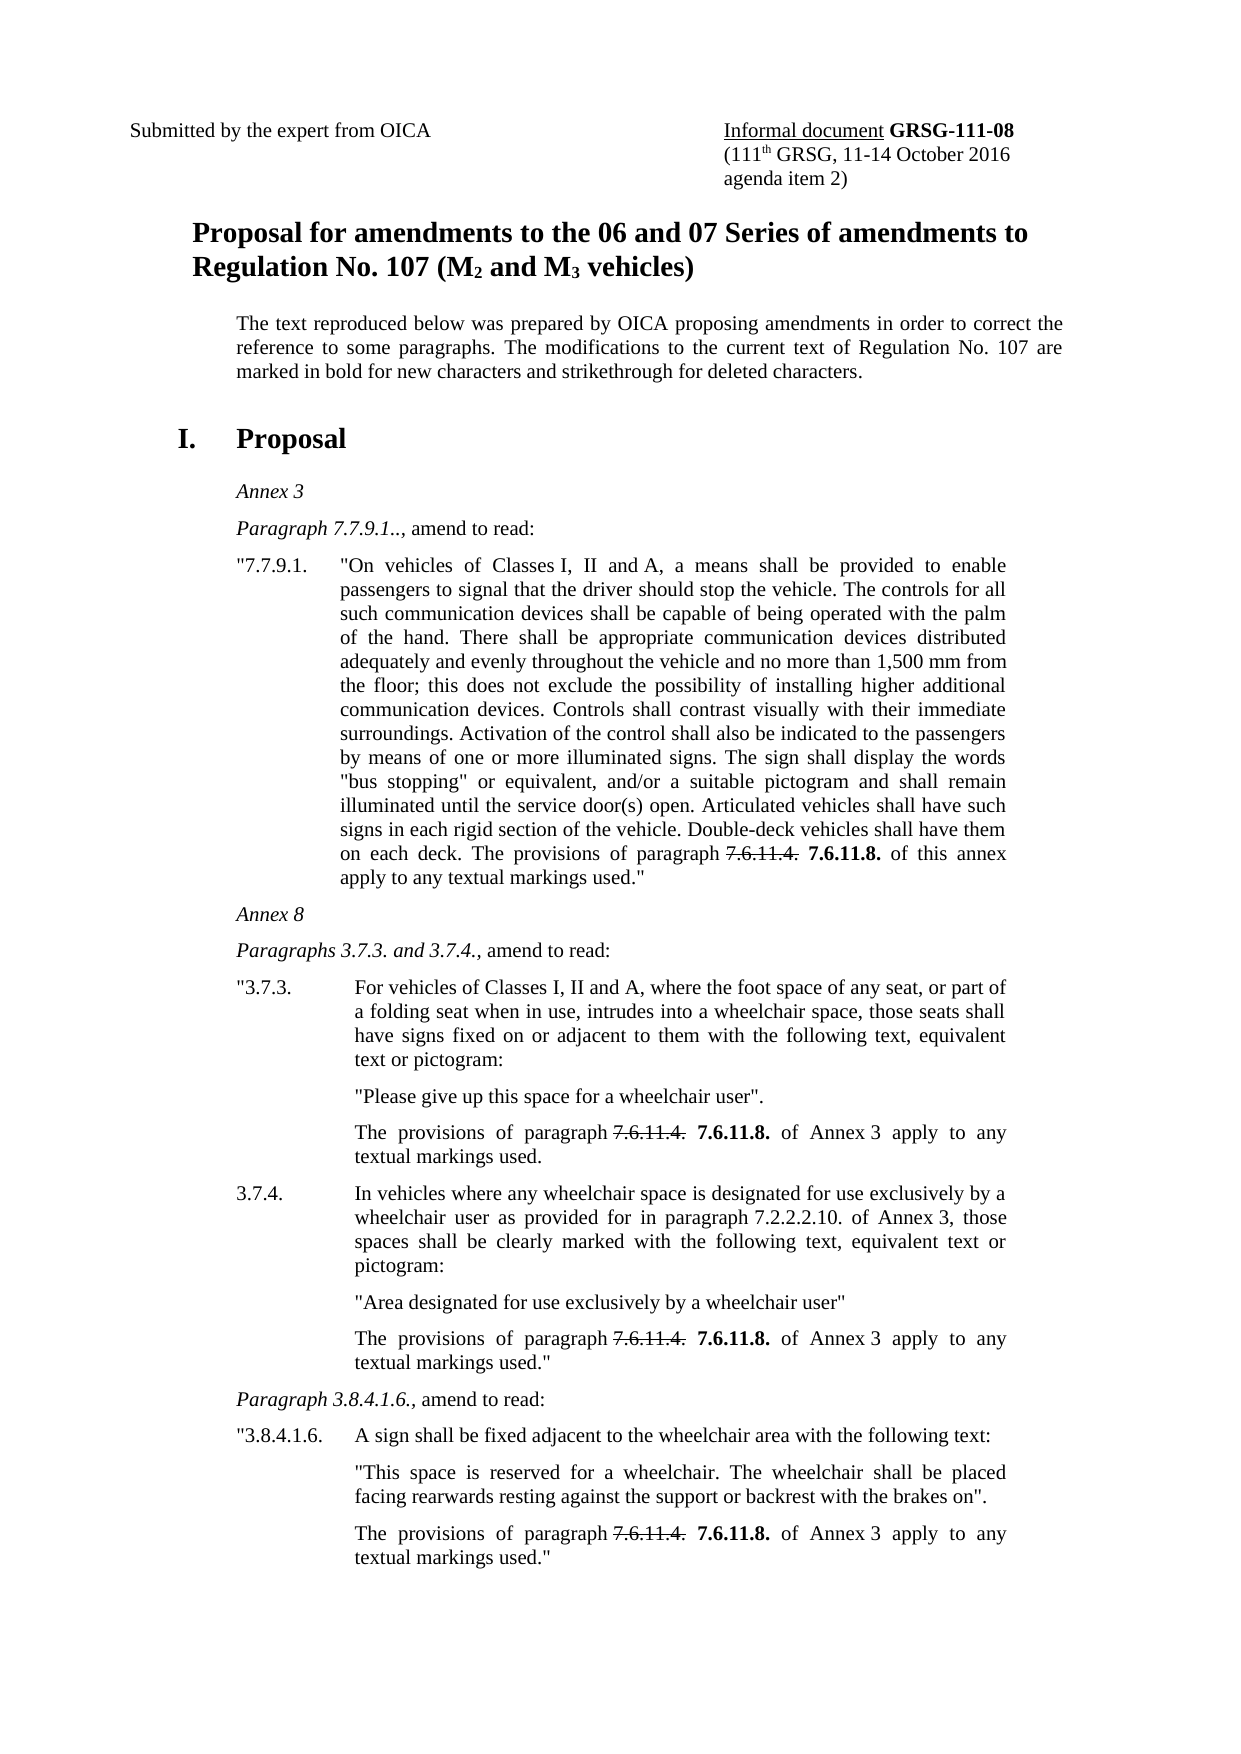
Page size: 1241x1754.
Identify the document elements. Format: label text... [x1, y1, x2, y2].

text "3.7.3. For vehicles of Classes I, II and A, where the foot space of any seat, or part of a folding seat when in use, intrudes into a wheelchair space, those seats shall have signs fixed on or adjacent to them with the following text, equivalent text or pictogram: [236, 975, 1007, 1071]
table_header Informal document GRSG-111-08 (111th GRSG, 11-14 October 2016 agenda item 2) [635, 118, 1152, 190]
text The text reproduced below was prepared by OICA proposing amendments in order to correct the reference to some paragraphs. The modifications to the current text of Regulation No. 107 are marked in bold for new characters and strikethrough for deleted characters. [236, 311, 1063, 383]
text Paragraphs 3.7.3. and 3.7.4., amend to read: [236, 938, 1007, 962]
table_header Submitted by the expert from OICA [118, 118, 635, 190]
text Proposal for amendments to the 06 and 07 Series of amendments to Regulation No. 107 (M2 and M3 vehicles) [192, 215, 1078, 282]
text The provisions of paragraph 7.6.11.4. 7.6.11.8. of Annex 3 apply to any textual markings used." [236, 1326, 1007, 1374]
text The provisions of paragraph 7.6.11.4. 7.6.11.8. of Annex 3 apply to any textual markings used." [236, 1521, 1007, 1569]
text Paragraph 3.8.4.1.6., amend to read: [236, 1387, 1007, 1411]
text I. Proposal [177, 421, 1007, 454]
text The provisions of paragraph 7.6.11.4. 7.6.11.8. of Annex 3 apply to any textual markings used. [236, 1120, 1007, 1168]
text "3.8.4.1.6. A sign shall be fixed adjacent to the wheelchair area with the following text: [236, 1423, 1007, 1447]
text Paragraph 7.7.9.1.., amend to read: [236, 516, 1007, 540]
text "This space is reserved for a wheelchair. The wheelchair shall be placed facing rearwards resting against the support or backrest with the brakes on". [236, 1460, 1007, 1508]
text Annex 8 [236, 902, 1007, 926]
text Annex 3 [236, 479, 1007, 503]
text "Please give up this space for a wheelchair user". [236, 1084, 1007, 1108]
text 3.7.4. In vehicles where any wheelchair space is designated for use exclusively by a wheelchair user as provided for in paragraph 7.2.2.2.10. of Annex 3, those spaces shall be clearly marked with the following text, equivalent text or pictogram: [236, 1181, 1007, 1277]
text "7.7.9.1. "On vehicles of Classes I, II and A, a means shall be provided to enable passengers to signal that the driver should stop the vehicle. The controls for all such communication devices shall be capable of being operated with the palm of the hand. There shall be appropriate communication devices distributed adequately and evenly throughout the vehicle and no more than 1,500 mm from the floor; this does not exclude the possibility of installing higher additional communication devices. Controls shall contrast visually with their immediate surroundings. Activation of the control shall also be indicated to the passengers by means of one or more illuminated signs. The sign shall display the words "bus stopping" or equivalent, and/or a suitable pictogram and shall remain illuminated until the service door(s) open. Articulated vehicles shall have such signs in each rigid section of the vehicle. Double-deck vehicles shall have them on each deck. The provisions of paragraph 7.6.11.4. 7.6.11.8. of this annex apply to any textual markings used." [236, 552, 1007, 889]
text "Area designated for use exclusively by a wheelchair user" [236, 1290, 1007, 1314]
